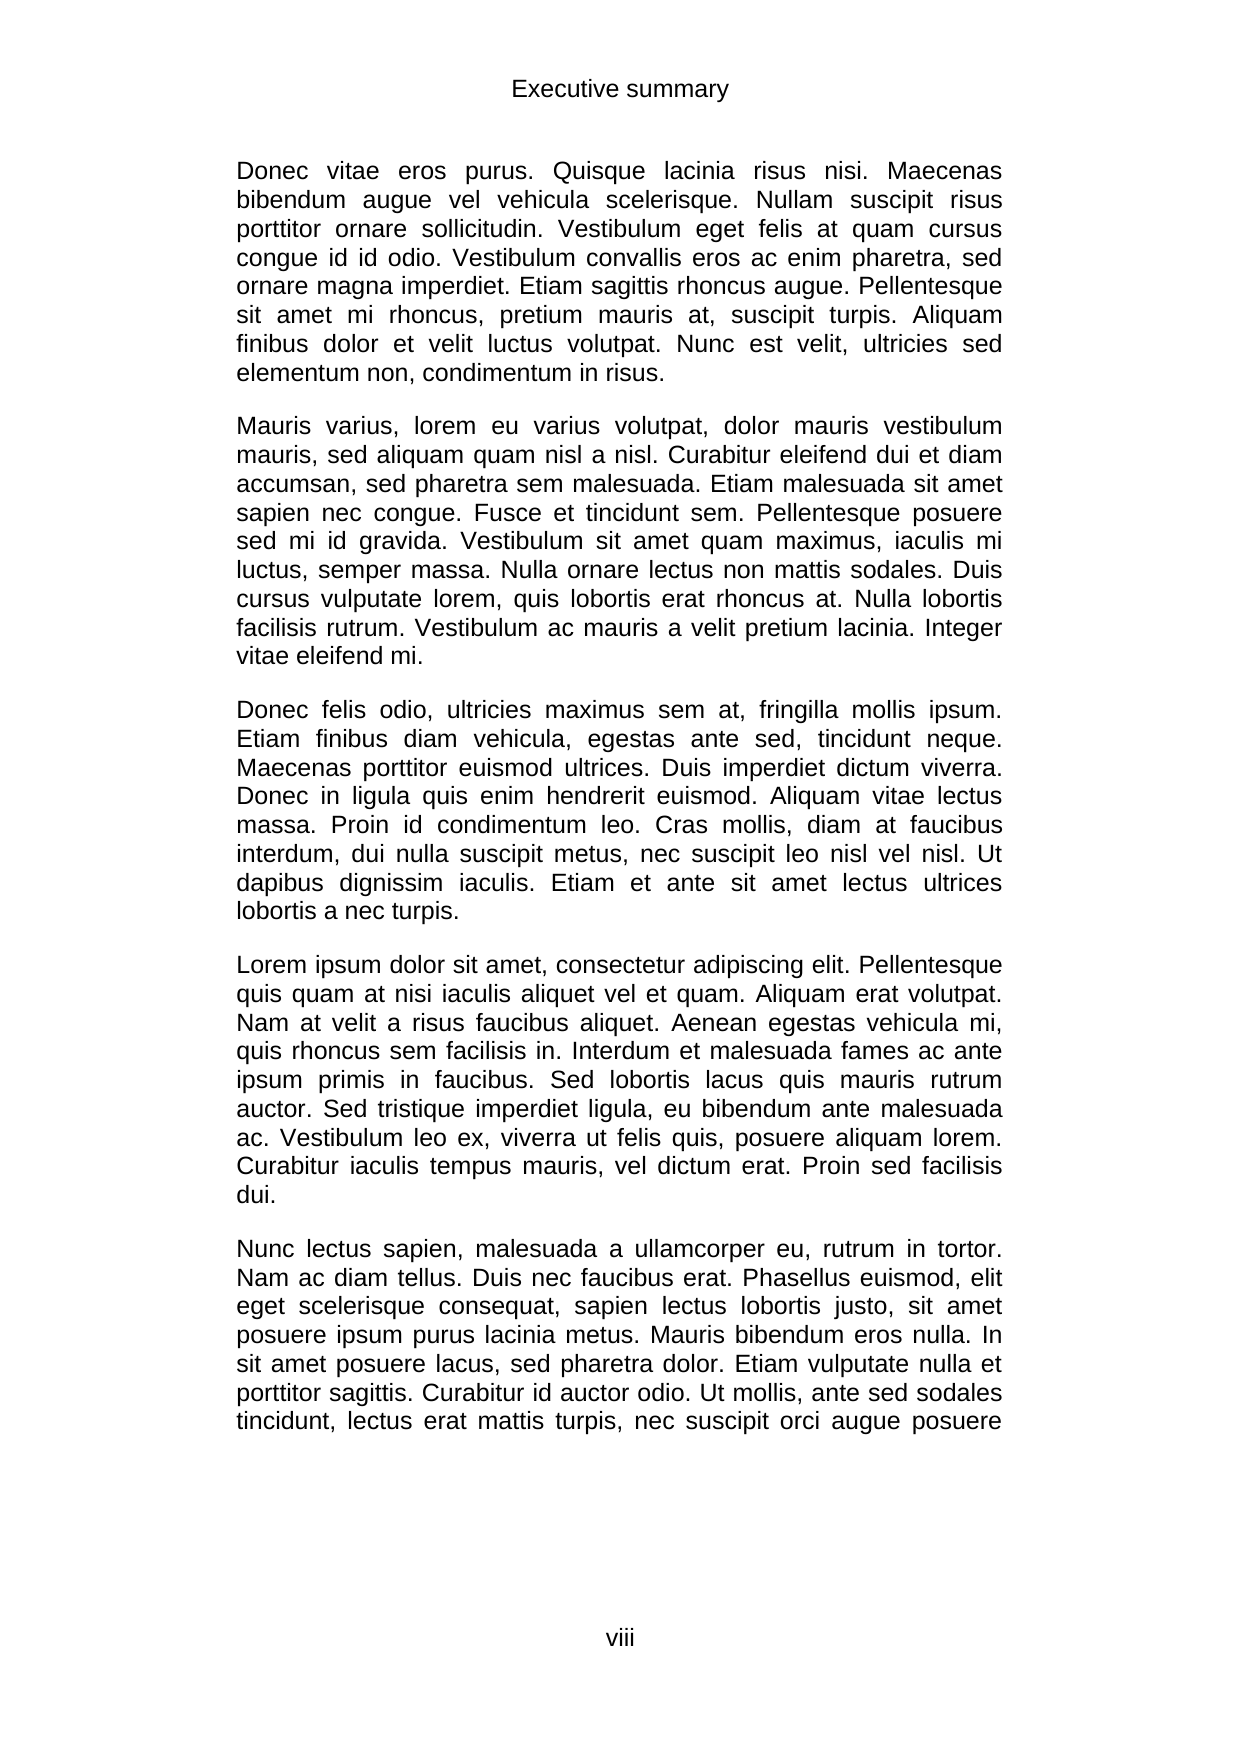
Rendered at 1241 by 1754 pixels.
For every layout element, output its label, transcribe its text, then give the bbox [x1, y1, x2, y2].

text Mauris varius, lorem eu varius volutpat, dolor mauris vestibulum mauris, sed aliquam quam nisl a nisl. Curabitur eleifend dui et diam accumsan, sed pharetra sem malesuada. Etiam malesuada sit amet sapien nec congue. Fusce et tincidunt sem. Pellentesque posuere sed mi id gravida. Vestibulum sit amet quam maximus, iaculis mi luctus, semper massa. Nulla ornare lectus non mattis sodales. Duis cursus vulputate lorem, quis lobortis erat rhoncus at. Nulla lobortis facilisis rutrum. Vestibulum ac mauris a velit pretium lacinia. Integer vitae eleifend mi. [236, 411, 1004, 670]
text Donec felis odio, ultricies maximus sem at, fringilla mollis ipsum. Etiam finibus diam vehicula, egestas ante sed, tincidunt neque. Maecenas porttitor euismod ultrices. Duis imperdiet dictum viverra. Donec in ligula quis enim hendrerit euismod. Aliquam vitae lectus massa. Proin id condimentum leo. Cras mollis, diam at faucibus interdum, dui nulla suscipit metus, nec suscipit leo nisl vel nisl. Ut dapibus dignissim iaculis. Etiam et ante sit amet lectus ultrices lobortis a nec turpis. [236, 695, 1004, 925]
text Lorem ipsum dolor sit amet, consectetur adipiscing elit. Pellentesque quis quam at nisi iaculis aliquet vel et quam. Aliquam erat volutpat. Nam at velit a risus faucibus aliquet. Aenean egestas vehicula mi, quis rhoncus sem facilisis in. Interdum et malesuada fames ac ante ipsum primis in faucibus. Sed lobortis lacus quis mauris rutrum auctor. Sed tristique imperdiet ligula, eu bibendum ante malesuada ac. Vestibulum leo ex, viverra ut felis quis, posuere aliquam lorem. Curabitur iaculis tempus mauris, vel dictum erat. Proin sed facilisis dui. [236, 950, 1004, 1209]
text Donec vitae eros purus. Quisque lacinia risus nisi. Maecenas bibendum augue vel vehicula scelerisque. Nullam suscipit risus porttitor ornare sollicitudin. Vestibulum eget felis at quam cursus congue id id odio. Vestibulum convallis eros ac enim pharetra, sed ornare magna imperdiet. Etiam sagittis rhoncus augue. Pellentesque sit amet mi rhoncus, pretium mauris at, suscipit turpis. Aliquam finibus dolor et velit luctus volutpat. Nunc est velit, ultricies sed elementum non, condimentum in risus. [236, 156, 1004, 386]
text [236, 1234, 1004, 1435]
